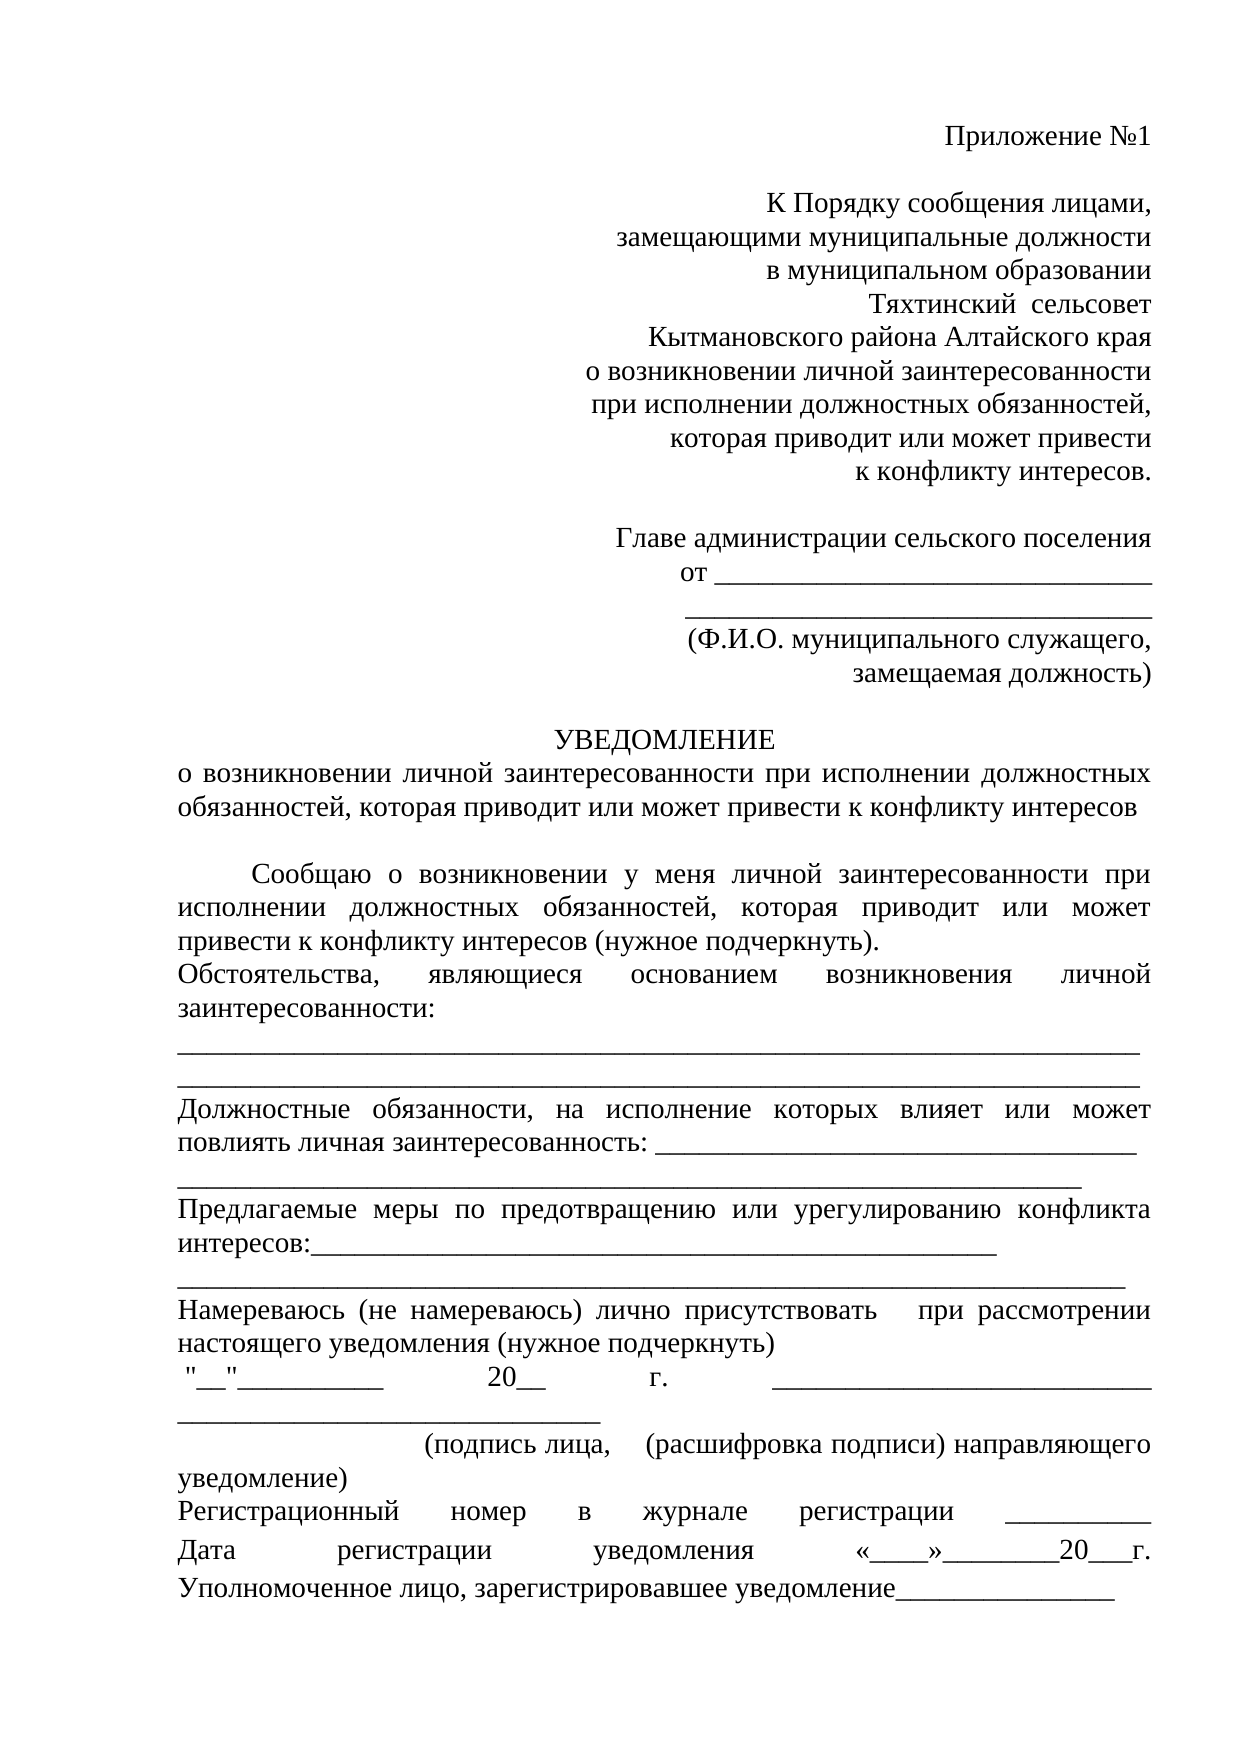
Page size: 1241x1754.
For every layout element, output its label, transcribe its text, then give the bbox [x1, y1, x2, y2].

text ______________________________________________________________ [177, 1158, 1152, 1191]
text Регистрационный номер в журнале регистрации __________ Дата регистрации уведомления «____»________20___г. Уполномоченное лицо, зарегистрировавшее уведомление_______________ [177, 1493, 1152, 1604]
text (подпись лица, (расшифровка подписи) направляющего уведомление) [177, 1426, 1152, 1493]
text ________________________________ [177, 588, 1152, 621]
text замещаемая должность) [177, 655, 1152, 688]
text "__"__________ 20__ г. __________________________ _____________________________ [177, 1359, 1152, 1426]
text Обстоятельства, являющиеся основанием возникновения личной заинтересованности: __________________________________________________________________ [177, 957, 1152, 1057]
text Предлагаемые меры по предотвращению или урегулированию конфликта интересов:_______________________________________________ [177, 1191, 1152, 1258]
text __________________________________________________________________ [177, 1057, 1152, 1091]
text (Ф.И.О. муниципального служащего, [177, 621, 1152, 655]
text К Порядку сообщения лицами, замещающими муниципальные должности в муниципальном образовании Тяхтинский сельсовет Кытмановского района Алтайского края о возникновении личной заинтересованности при исполнении должностных обязанностей, которая приводит или может привести к конфликту интересов. [177, 185, 1152, 487]
text Должностные обязанности, на исполнение которых влияет или может повлиять личная заинтересованность: _________________________________ [177, 1091, 1152, 1158]
text _________________________________________________________________ [177, 1258, 1152, 1292]
text от ______________________________ [177, 554, 1152, 588]
text Главе администрации сельского поселения [177, 521, 1152, 554]
text Сообщаю о возникновении у меня личной заинтересованности при исполнении должностных обязанностей, которая приводит или может привести к конфликту интересов (нужное подчеркнуть). [177, 856, 1152, 957]
text Приложение №1 [177, 118, 1152, 152]
text УВЕДОМЛЕНИЕ [177, 722, 1152, 755]
text Намереваюсь (не намереваюсь) лично присутствовать при рассмотрении настоящего уведомления (нужное подчеркнуть) [177, 1292, 1152, 1359]
text о возникновении личной заинтересованности при исполнении должностных обязанностей, которая приводит или может привести к конфликту интересов [177, 755, 1152, 822]
